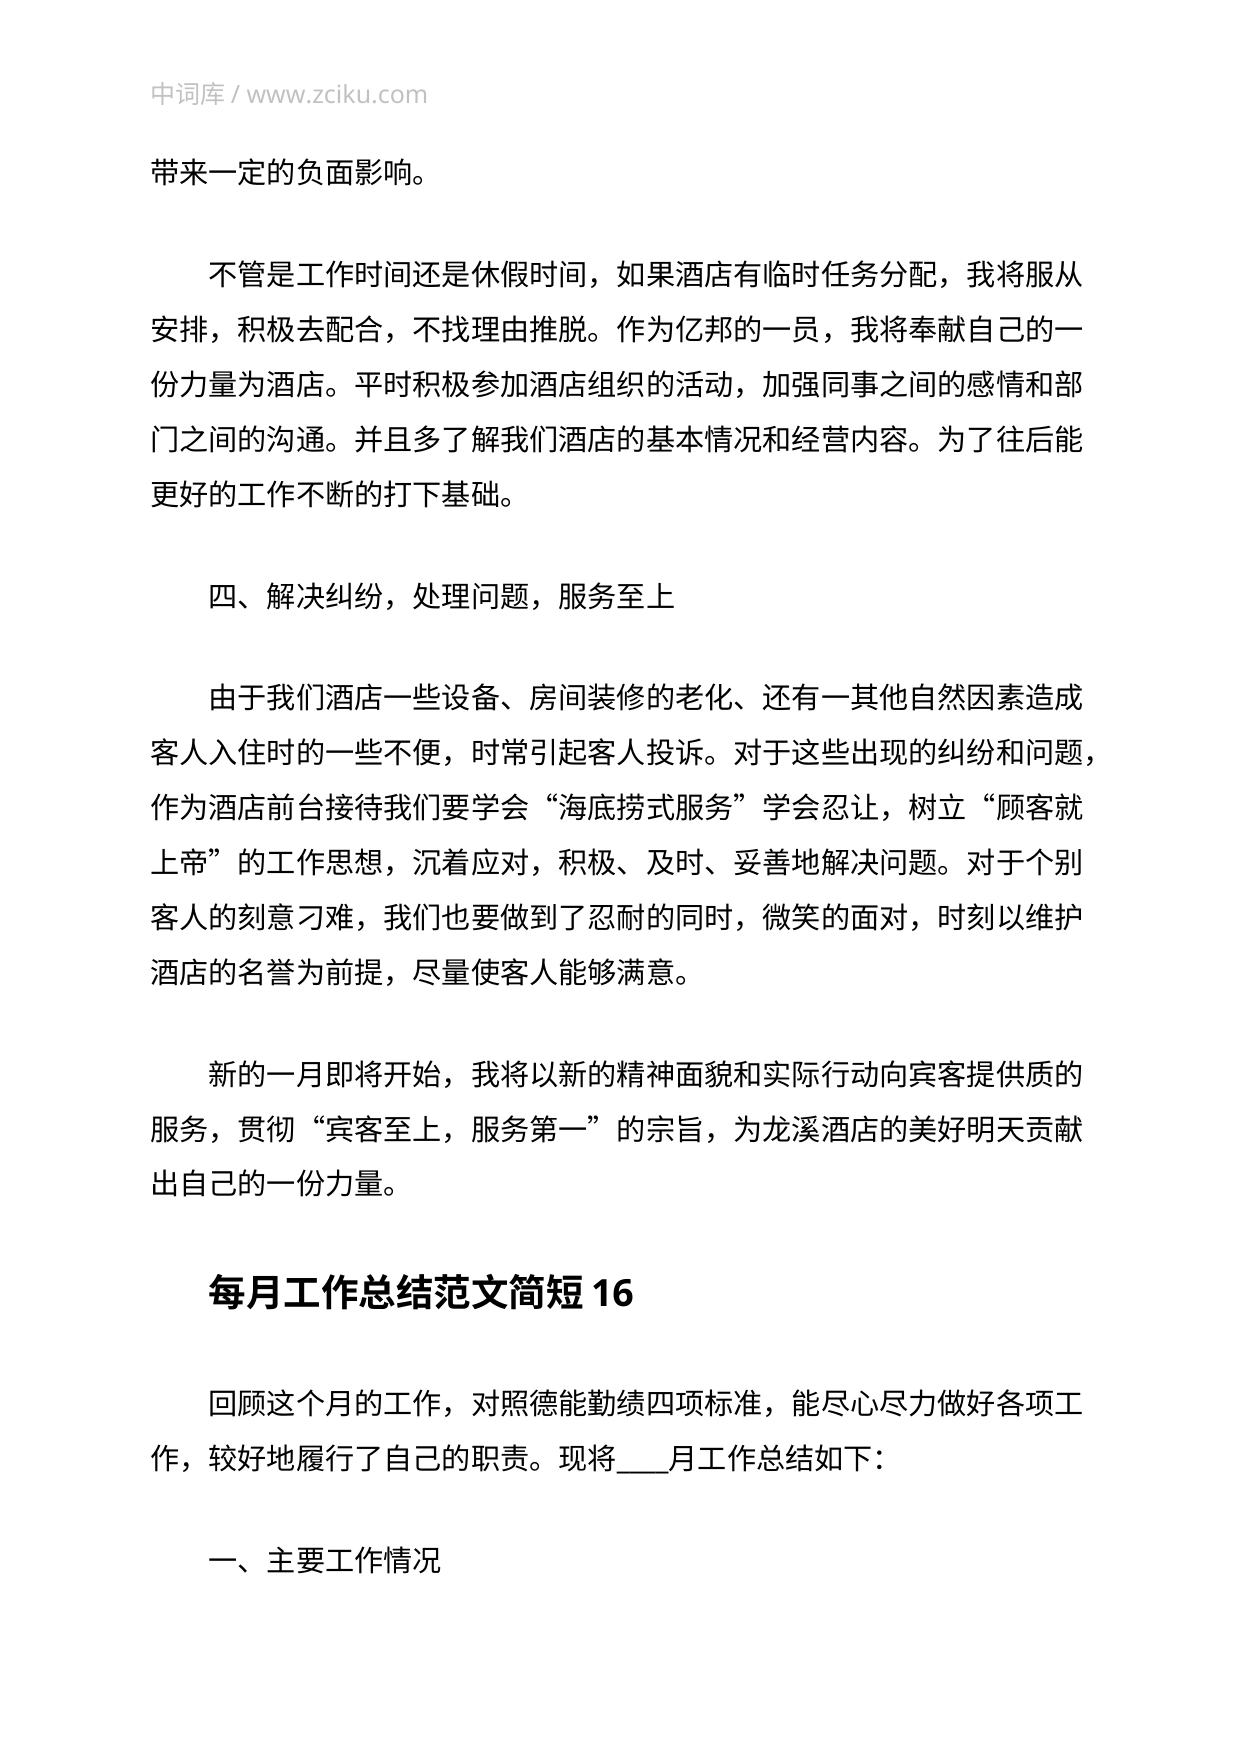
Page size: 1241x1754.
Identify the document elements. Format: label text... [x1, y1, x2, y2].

text 四、解决纠纷，处理问题，服务至上 [150, 573, 1090, 615]
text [150, 150, 1090, 192]
text 由于我们酒店一些设备、房间装修的老化、还有一其他自然因素造成客人入住时的一些不便，时常引起客人投诉。对于这些出现的纠纷和问题，作为酒店前台接待我们要学会“海底捞式服务”学会忍让，树立“顾客就上帝”的工作思想，沉着应对，积极、及时、妥善地解决问题。对于个别客人的刻意刁难，我们也要做到了忍耐的同时，微笑的面对，时刻以维护酒店的名誉为前提，尽量使客人能够满意。 [150, 675, 1090, 992]
text 新的一月即将开始，我将以新的精神面貌和实际行动向宾客提供质的服务，贯彻“宾客至上，服务第一”的宗旨，为龙溪酒店的美好明天贡献出自己的一份力量。 [150, 1051, 1090, 1203]
text 回顾这个月的工作，对照德能勤绩四项标准，能尽心尽力做好各项工作，较好地履行了自己的职责。现将____月工作总结如下： [150, 1380, 1090, 1478]
text 一、主要工作情况 [150, 1537, 1090, 1579]
text 不管是工作时间还是休假时间，如果酒店有临时任务分配，我将服从安排，积极去配合，不找理由推脱。作为亿邦的一员，我将奉献自己的一份力量为酒店。平时积极参加酒店组织的活动，加强同事之间的感情和部门之间的沟通。并且多了解我们酒店的基本情况和经营内容。为了往后能更好的工作不断的打下基础。 [150, 252, 1090, 514]
text 每月工作总结范文简短16 [150, 1263, 1090, 1317]
